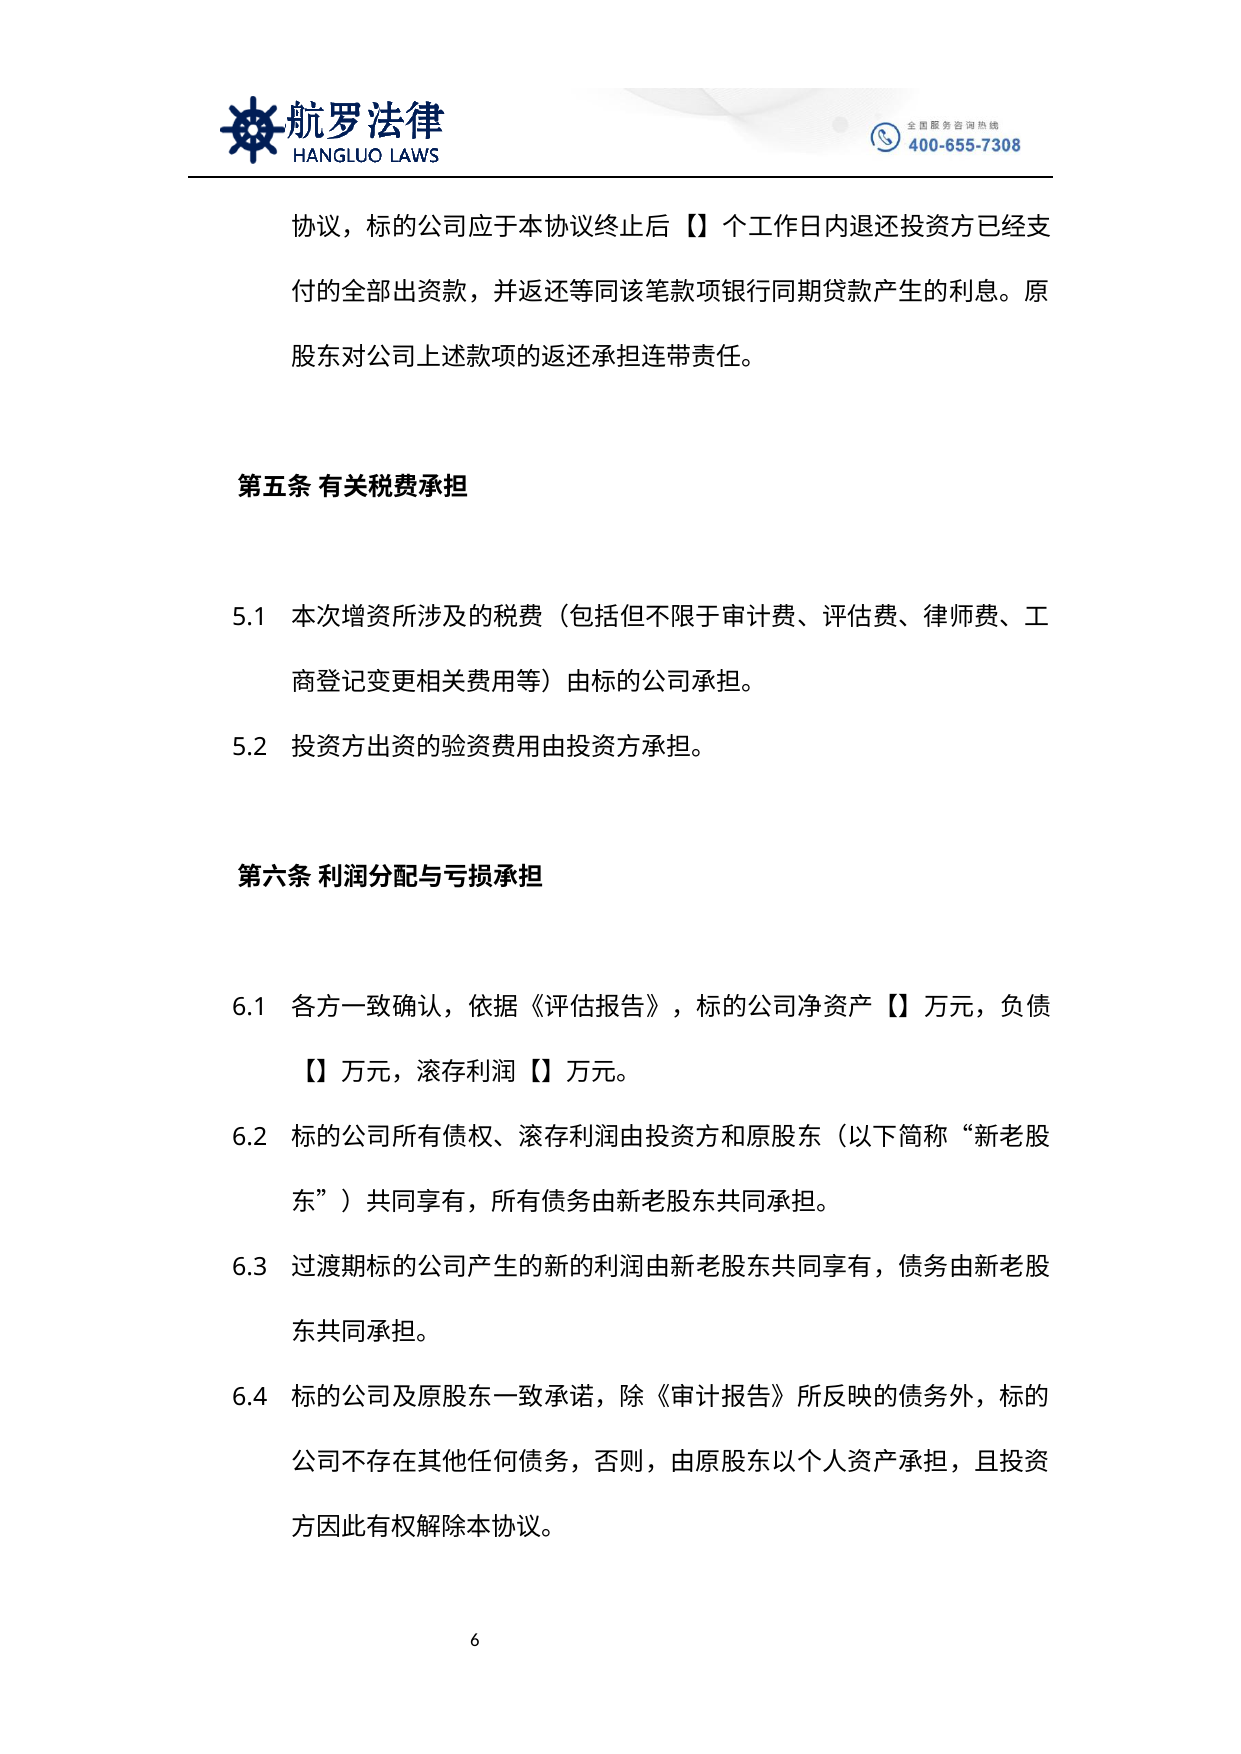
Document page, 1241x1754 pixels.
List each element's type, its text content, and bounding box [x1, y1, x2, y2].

list 利润分配与亏损承担 [237, 842, 1053, 907]
list 标的公司及原股东一致承诺，除《审计报告》所反映的债务外，标的公司不存在其他任何债务，否则，由原股东以个人资产承担，且投资方因此有权解除本协议。 [232, 1362, 1053, 1557]
list 有关税费承担 [237, 452, 1053, 517]
list 投资方出资的验资费用由投资方承担。 [232, 712, 1053, 777]
list 各方一致确认，依据《评估报告》，标的公司净资产【】万元，负债【】万元，滚存利润【】万元。 [232, 972, 1053, 1102]
list 标的公司所有债权、滚存利润由投资方和原股东（以下简称“新老股东”）共同享有，所有债务由新老股东共同承担。 [232, 1102, 1053, 1232]
list 过渡期标的公司产生的新的利润由新老股东共同享有，债务由新老股东共同承担。 [232, 1232, 1053, 1362]
list 本次增资所涉及的税费（包括但不限于审计费、评估费、律师费、工商登记变更相关费用等）由标的公司承担。 [232, 582, 1053, 712]
picture [218, 88, 1022, 175]
